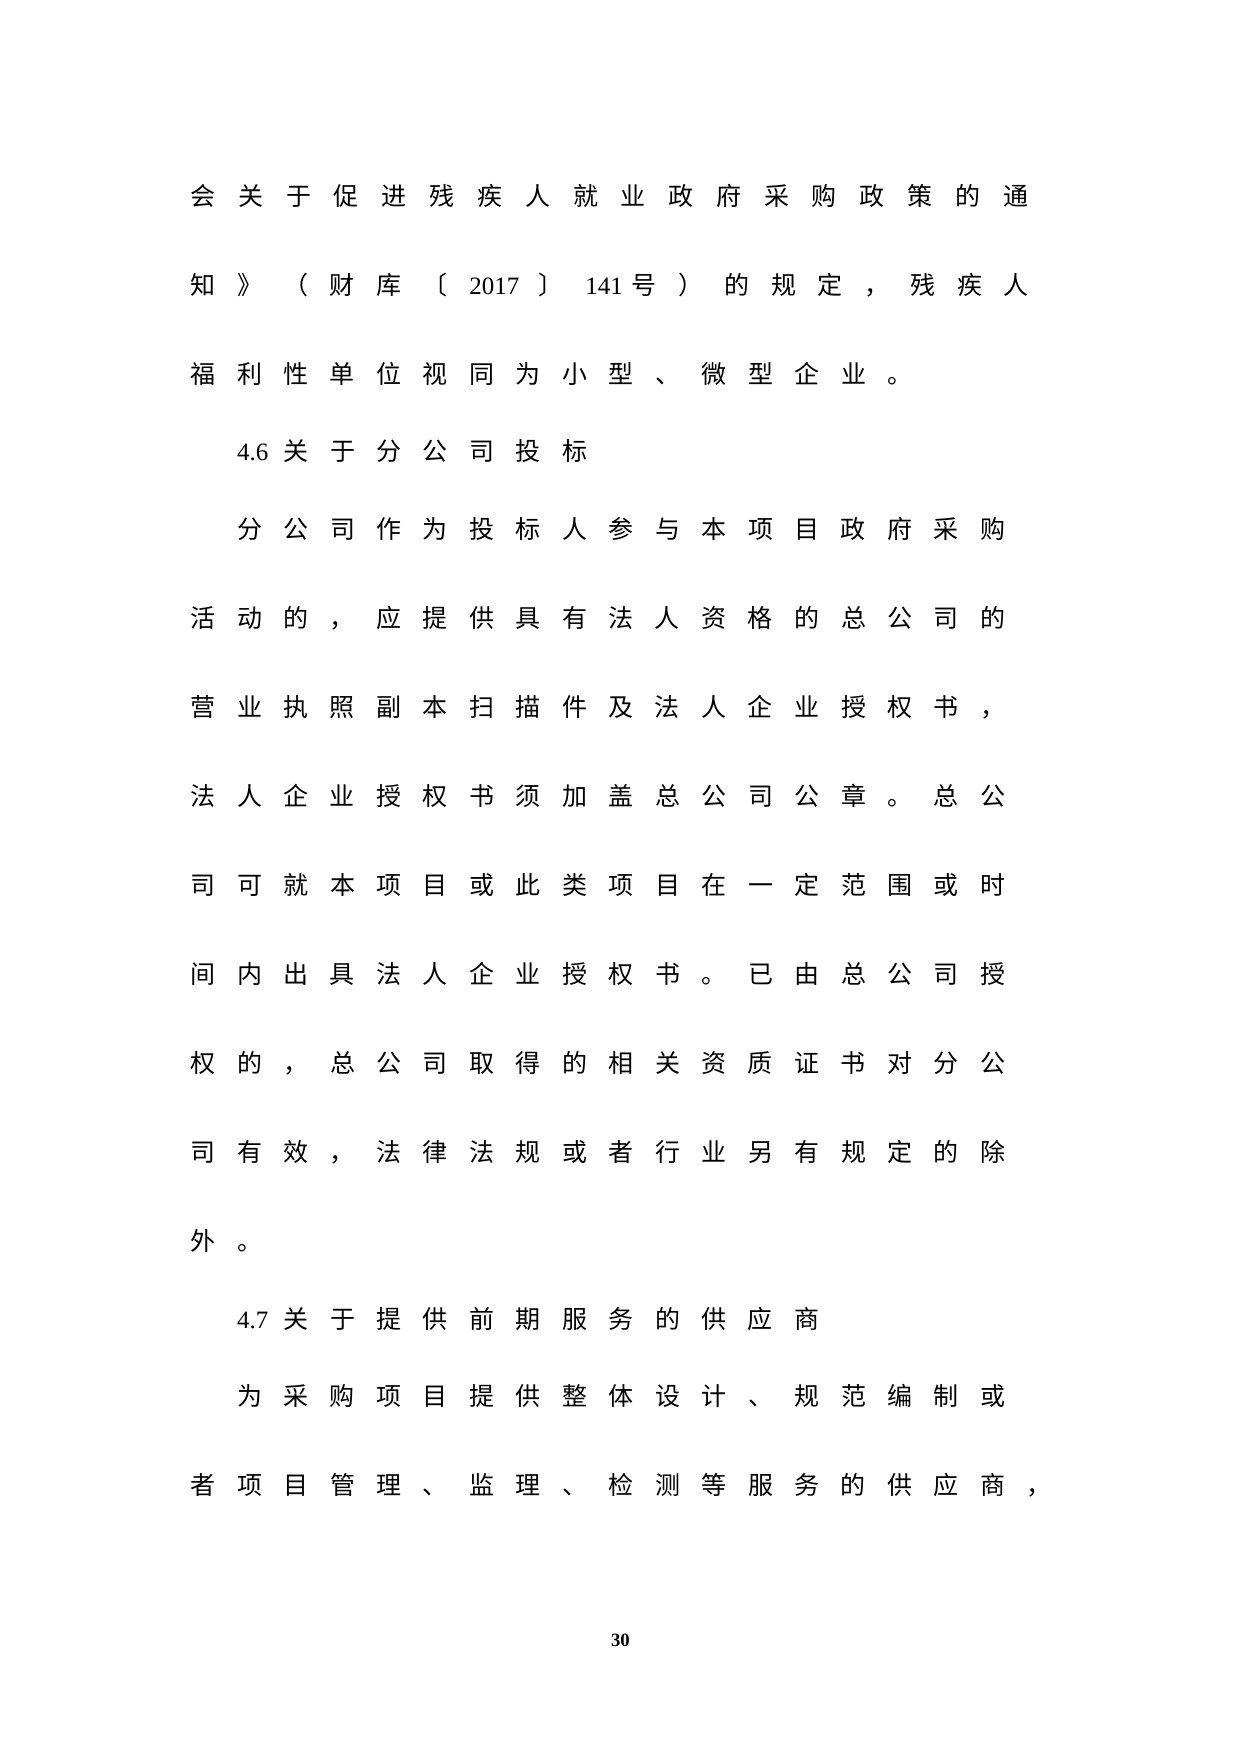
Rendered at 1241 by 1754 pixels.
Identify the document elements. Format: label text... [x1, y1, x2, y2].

text 4.7 关于提供前期服务的供应商 [190, 1288, 1050, 1347]
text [190, 1365, 1050, 1513]
text 分公司作为投标人参与本项目政府采购活动的，应提供具有法人资格的总公司的营业执照副本扫描件及法人企业授权书，法人企业授权书须加盖总公司公章。总公司可就本项目或此类项目在一定范围或时间内出具法人企业授权书。已由总公司授权的，总公司取得的相关资质证书对分公司有效，法律法规或者行业另有规定的除外。 [190, 498, 1050, 1269]
text 4.6 关于分公司投标 [190, 420, 1050, 479]
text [190, 164, 1050, 402]
